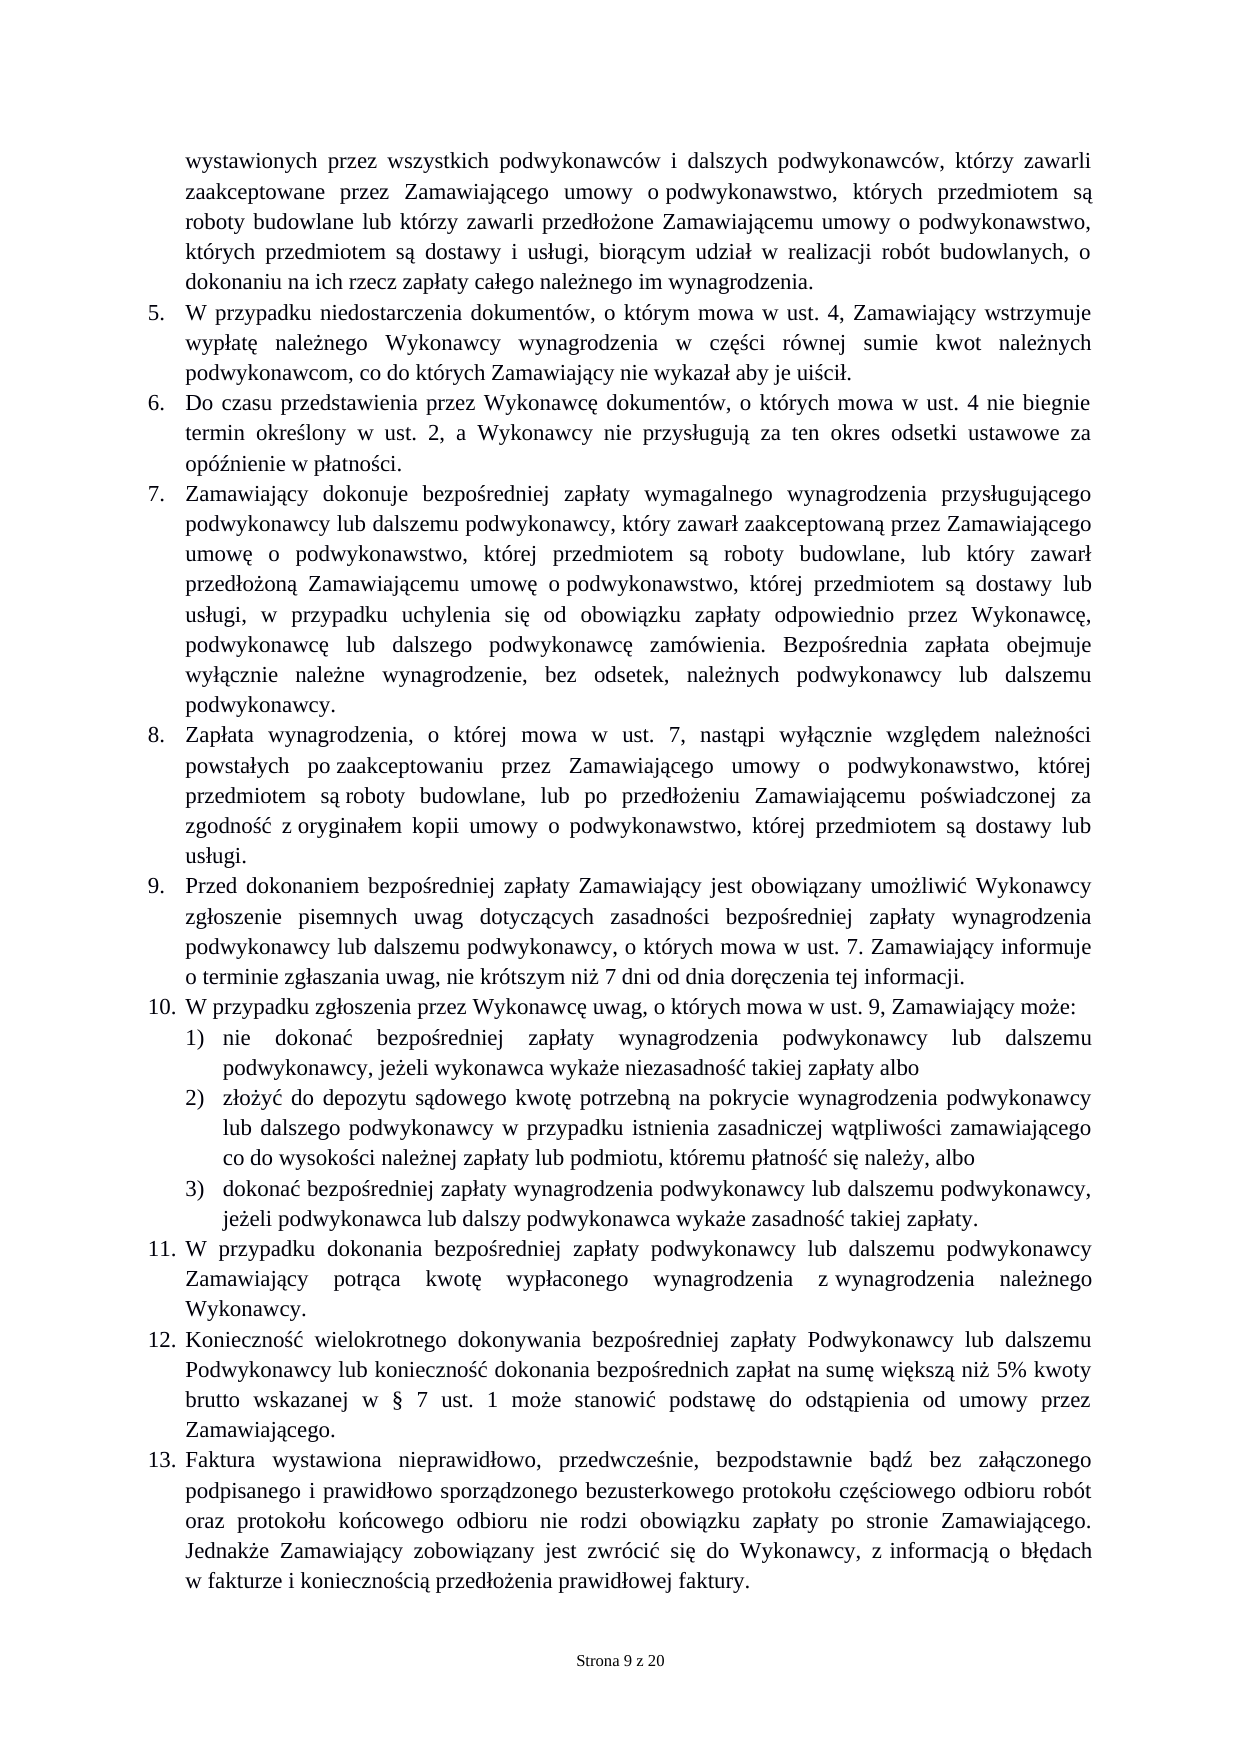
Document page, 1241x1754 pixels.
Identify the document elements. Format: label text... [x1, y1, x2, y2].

list dokonać bezpośredniej zapłaty wynagrodzenia podwykonawcy lub dalszemu podwykonawcy, jeżeli podwykonawca lub dalszy podwykonawca wykaże zasadność takiej zapłaty. [185, 1175, 1093, 1231]
list Przed dokonaniem bezpośredniej zapłaty Zamawiający jest obowiązany umożliwić Wykonawcy zgłoszenie pisemnych uwag dotyczących zasadności bezpośredniej zapłaty wynagrodzenia podwykonawcy lub dalszemu podwykonawcy, o których mowa w ust. 7. Zamawiający informuje o terminie zgłaszania uwag, nie krótszym niż 7 dni od dnia doręczenia tej informacji. [148, 873, 1093, 989]
list Faktura wystawiona nieprawidłowo, przedwcześnie, bezpodstawnie bądź bez załączonego podpisanego i prawidłowo sporządzonego bezusterkowego protokołu częściowego odbioru robót oraz protokołu końcowego odbioru nie rodzi obowiązku zapłaty po stronie Zamawiającego. Jednakże Zamawiający zobowiązany jest zwrócić się do Wykonawcy, z informacją o błędach w fakturze i koniecznością przedłożenia prawidłowej faktury. [148, 1447, 1093, 1594]
list W przypadku dokonania bezpośredniej zapłaty podwykonawcy lub dalszemu podwykonawcy Zamawiający potrąca kwotę wypłaconego wynagrodzenia z wynagrodzenia należnego Wykonawcy. [148, 1235, 1093, 1322]
list W przypadku niedostarczenia dokumentów, o którym mowa w ust. 4, Zamawiający wstrzymuje wypłatę należnego Wykonawcy wynagrodzenia w części równej sumie kwot należnych podwykonawcom, co do których Zamawiający nie wykazał aby je uiścił. [148, 299, 1093, 385]
list Zamawiający dokonuje bezpośredniej zapłaty wymagalnego wynagrodzenia przysługującego podwykonawcy lub dalszemu podwykonawcy, który zawarł zaakceptowaną przez Zamawiającego umowę o podwykonawstwo, której przedmiotem są roboty budowlane, lub który zawarł przedłożoną Zamawiającemu umowę o podwykonawstwo, której przedmiotem są dostawy lub usługi, w przypadku uchylenia się od obowiązku zapłaty odpowiednio przez Wykonawcę, podwykonawcę lub dalszego podwykonawcę zamówienia. Bezpośrednia zapłata obejmuje wyłącznie należne wynagrodzenie, bez odsetek, należnych podwykonawcy lub dalszemu podwykonawcy. [148, 480, 1093, 718]
list Konieczność wielokrotnego dokonywania bezpośredniej zapłaty Podwykonawcy lub dalszemu Podwykonawcy lub konieczność dokonania bezpośrednich zapłat na sumę większą niż 5% kwoty brutto wskazanej w § 7 ust. 1 może stanowić podstawę do odstąpienia od umowy przez Zamawiającego. [148, 1326, 1093, 1443]
list W przypadku zgłoszenia przez Wykonawcę uwag, o których mowa w ust. 9, Zamawiający może: [148, 993, 1093, 1020]
list złożyć do depozytu sądowego kwotę potrzebną na pokrycie wynagrodzenia podwykonawcy lub dalszego podwykonawcy w przypadku istnienia zasadniczej wątpliwości zamawiającego co do wysokości należnej zapłaty lub podmiotu, któremu płatność się należy, albo [185, 1084, 1093, 1171]
list nie dokonać bezpośredniej zapłaty wynagrodzenia podwykonawcy lub dalszemu podwykonawcy, jeżeli wykonawca wykaże niezasadność takiej zapłaty albo [185, 1024, 1093, 1080]
list Do czasu przedstawienia przez Wykonawcę dokumentów, o których mowa w ust. 4 nie biegnie termin określony w ust. 2, a Wykonawcy nie przysługują za ten okres odsetki ustawowe za opóźnienie w płatności. [148, 389, 1093, 476]
list Zapłata wynagrodzenia, o której mowa w ust. 7, nastąpi wyłącznie względem należności powstałych po zaakceptowaniu przez Zamawiającego umowy o podwykonawstwo, której przedmiotem są roboty budowlane, lub po przedłożeniu Zamawiającemu poświadczonej za zgodność z oryginałem kopii umowy o podwykonawstwo, której przedmiotem są dostawy lub usługi. [148, 722, 1093, 869]
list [148, 148, 1093, 295]
